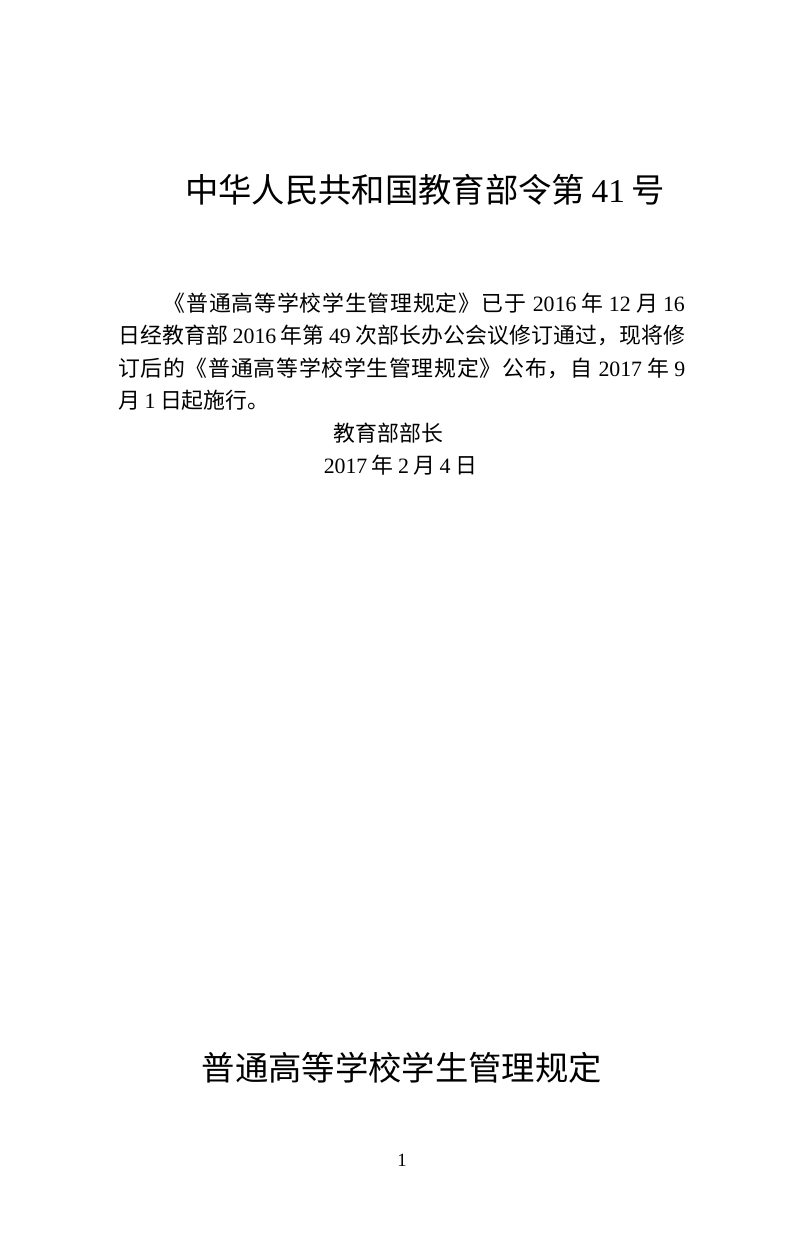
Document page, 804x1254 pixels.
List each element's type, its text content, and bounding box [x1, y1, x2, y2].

text 中华人民共和国教育部令第41号 [118, 155, 685, 220]
text 《普通高等学校学生管理规定》已于2016年12月16日经教育部2016年第49次部长办公会议修订通过，现将修订后的《普通高等学校学生管理规定》公布，自2017年9月1日起施行。 [118, 285, 685, 415]
text 2017年2月4日 [118, 448, 685, 480]
text 教育部部长 [118, 415, 685, 448]
text 普通高等学校学生管理规定 [118, 1033, 685, 1098]
